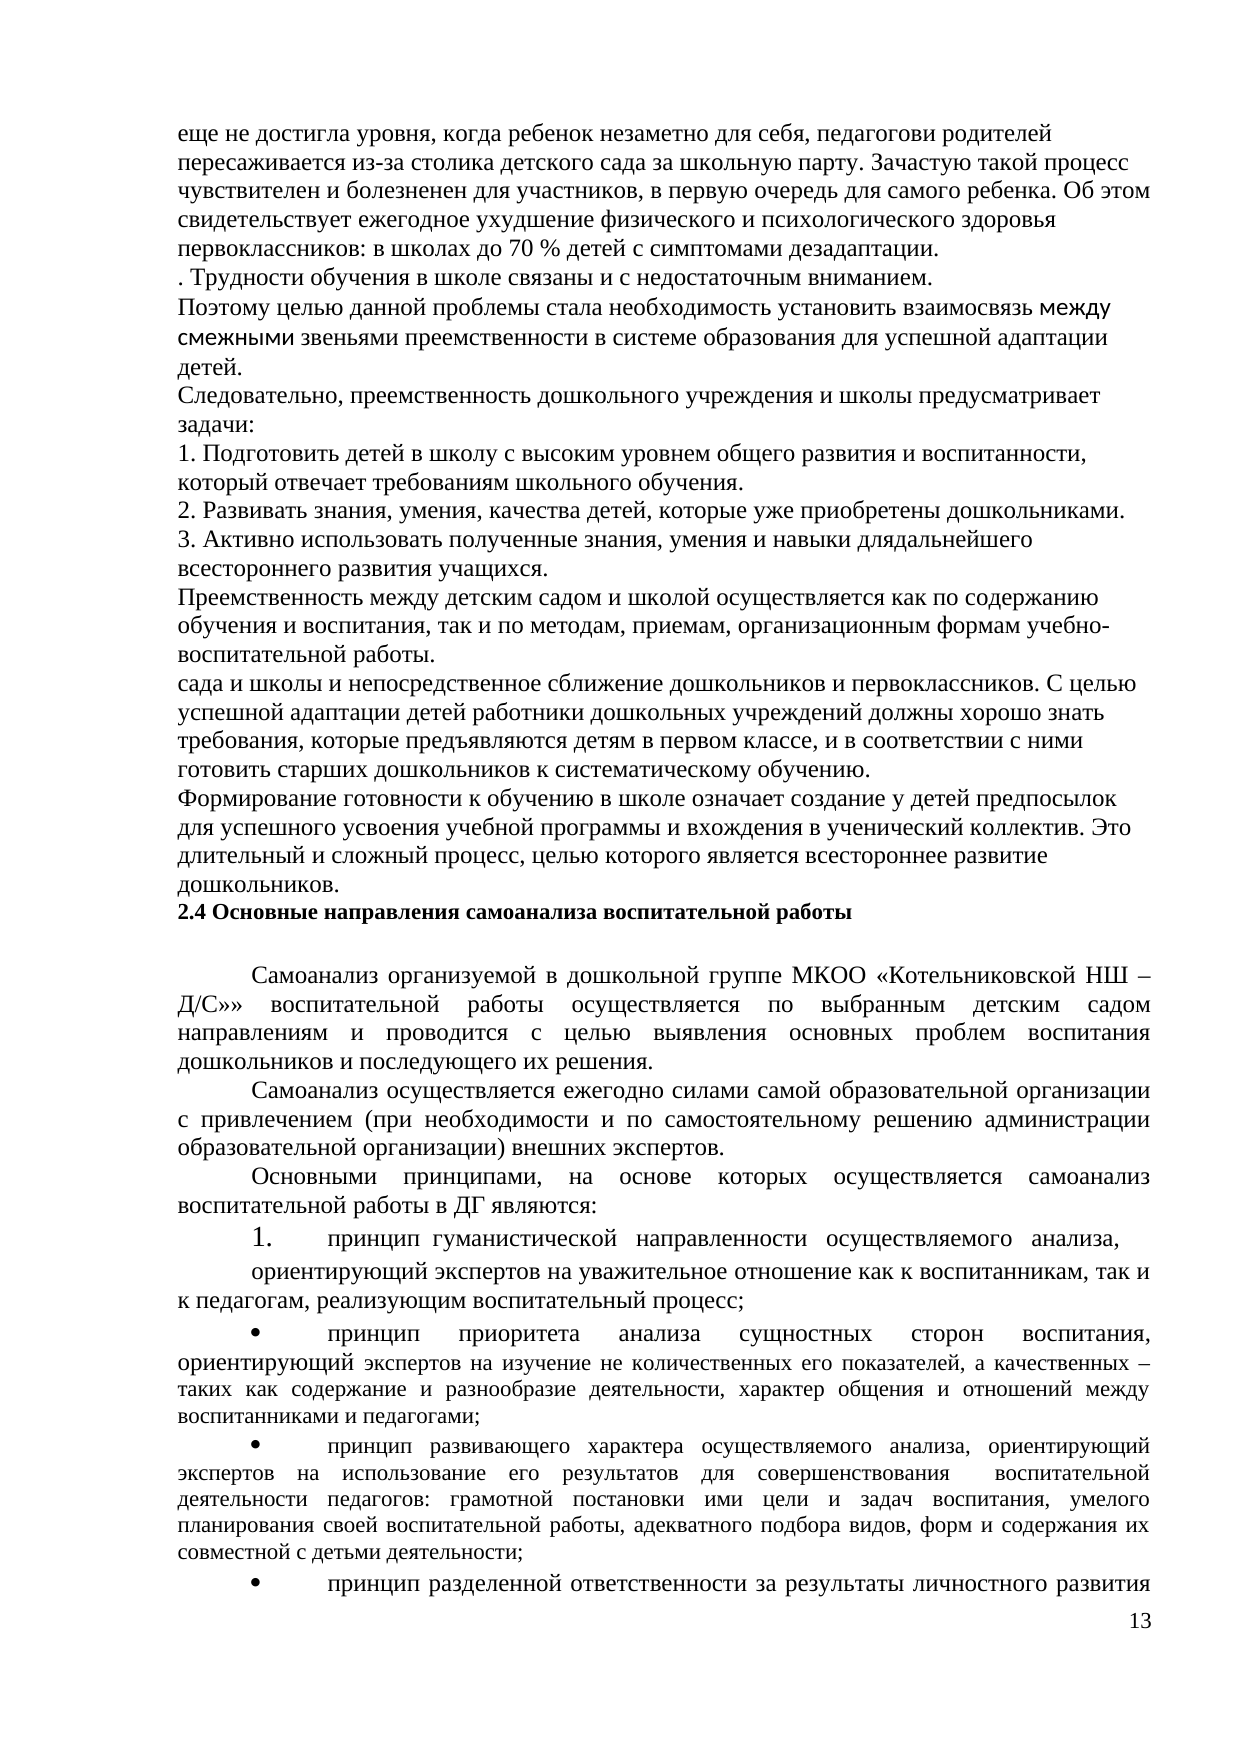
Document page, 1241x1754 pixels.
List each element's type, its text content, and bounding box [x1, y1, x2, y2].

text 3. Активно использовать полученные знания, умения и навыки длядальнейшего всестороннего развития учащихся. [177, 524, 1152, 582]
list принцип гуманистической направленности осуществляемого анализа, [177, 1219, 1151, 1252]
text ориентирующий экспертов на уважительное отношение как к воспитанникам, так и к педагогам, реализующим воспитательный процесс; [177, 1256, 1151, 1314]
text Следовательно, преемственность дошкольного учреждения и школы предусматривает задачи: [177, 380, 1152, 438]
text Преемственность между детским садом и школой осуществляется как по содержанию обучения и воспитания, так и по методам, приемам, организационным формам учебно-воспитательной работы. [177, 582, 1152, 668]
text . Трудности обучения в школе связаны и с недостаточным вниманием. [177, 262, 1152, 291]
text Самоанализ осуществляется ежегодно силами самой образовательной организации с привлечением (при необходимости и по самостоятельному решению администрации образовательной организации) внешних экспертов. [177, 1075, 1151, 1161]
text Поэтому целью данной проблемы стала необходимость установить взаимосвязь между смежными звеньями преемственности в системе образования для успешной адаптации детей. [177, 291, 1152, 380]
text еще не достигла уровня, когда ребенок незаметно для себя, педагогови родителей пересаживается из-за столика детского сада за школьную парту. Зачастую такой процесс чувствителен и болезненен для участников, в первую очередь для самого ребенка. Об этом свидетельствует ежегодное ухудшение физического и психологического здоровья первоклассников: в школах до 70 % детей с симптомами дезадаптации. [177, 118, 1152, 262]
text 2.4 Основные направления самоанализа воспитательной работы [177, 898, 1152, 924]
list принцип приоритета анализа сущностных сторон воспитания, ориентирующий экспертов на изучение не количественных его показателей, а качественных – таких как содержание и разнообразие деятельности, характер общения и отношений между воспитанниками и педагогами; [177, 1318, 1151, 1428]
list принцип развивающего характера осуществляемого анализа, ориентирующий экспертов на использование его результатов для совершенствования воспитательной деятельности педагогов: грамотной постановки ими цели и задач воспитания, умелого планирования своей воспитательной работы, адекватного подбора видов, форм и содержания их совместной с детьми деятельности; [177, 1432, 1151, 1564]
text Самоанализ организуемой в дошкольной группе МКОО «Котельниковской НШ – Д/С»» воспитательной работы осуществляется по выбранным детским садом направлениям и проводится с целью выявления основных проблем воспитания дошкольников и последующего их решения. [177, 960, 1151, 1075]
text Формирование готовности к обучению в школе означает создание у детей предпосылок для успешного усвоения учебной программы и вхождения в ученический коллектив. Это длительный и сложный процесс, целью которого является всестороннее развитие дошкольников. [177, 783, 1152, 898]
text Основными принципами, на основе которых осуществляется самоанализ воспитательной работы в ДГ являются: [177, 1161, 1151, 1219]
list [177, 1568, 1151, 1597]
text сада и школы и непосредственное сближение дошкольников и первоклассников. С целью успешной адаптации детей работники дошкольных учреждений должны хорошо знать требования, которые предъявляются детям в первом классе, и в соответствии с ними готовить старших дошкольников к систематическому обучению. [177, 668, 1152, 783]
text 1. Подготовить детей в школу с высоким уровнем общего развития и воспитанности, который отвечает требованиям школьного обучения. [177, 438, 1152, 495]
text 2. Развивать знания, умения, качества детей, которые уже приобретены дошкольниками. [177, 495, 1152, 524]
